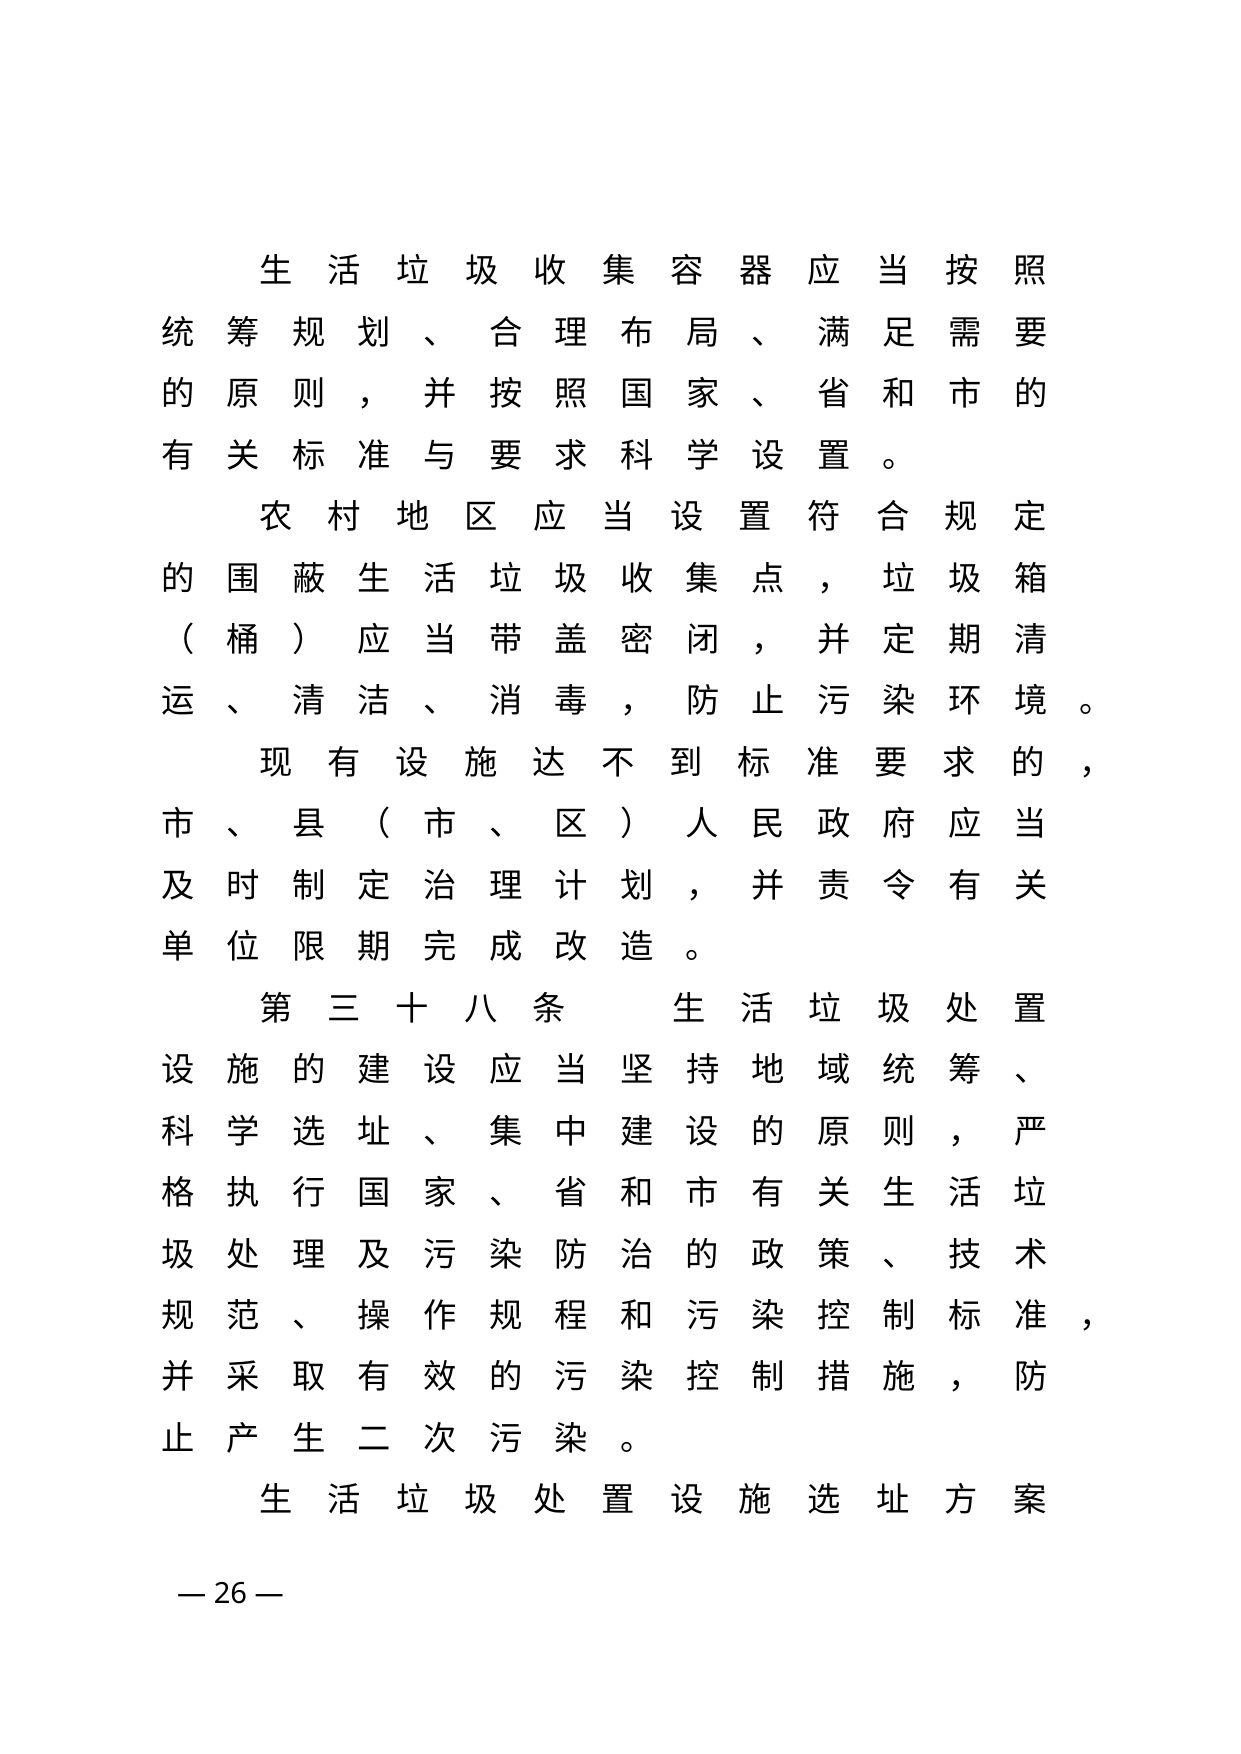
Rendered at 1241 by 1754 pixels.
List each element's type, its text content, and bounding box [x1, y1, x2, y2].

text 第三十八条 生活垃圾处置设施的建设应当坚持地域统筹、科学选址、集中建设的原则，严格执行国家、省和市有关生活垃圾处理及污染防治的政策、技术规范、操作规程和污染控制标准，并采取有效的污染控制措施，防止产生二次污染。 [161, 975, 1079, 1467]
text 生活垃圾收集容器应当按照统筹规划、合理布局、满足需要的原则，并按照国家、省和市的有关标准与要求科学设置。 [161, 237, 1079, 483]
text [161, 1467, 1079, 1528]
text 农村地区应当设置符合规定的围蔽生活垃圾收集点，垃圾箱（桶）应当带盖密闭，并定期清运、清洁、消毒，防止污染环境。 [161, 483, 1079, 729]
text 现有设施达不到标准要求的，市、县（市、区）人民政府应当及时制定治理计划，并责令有关单位限期完成改造。 [161, 729, 1079, 975]
